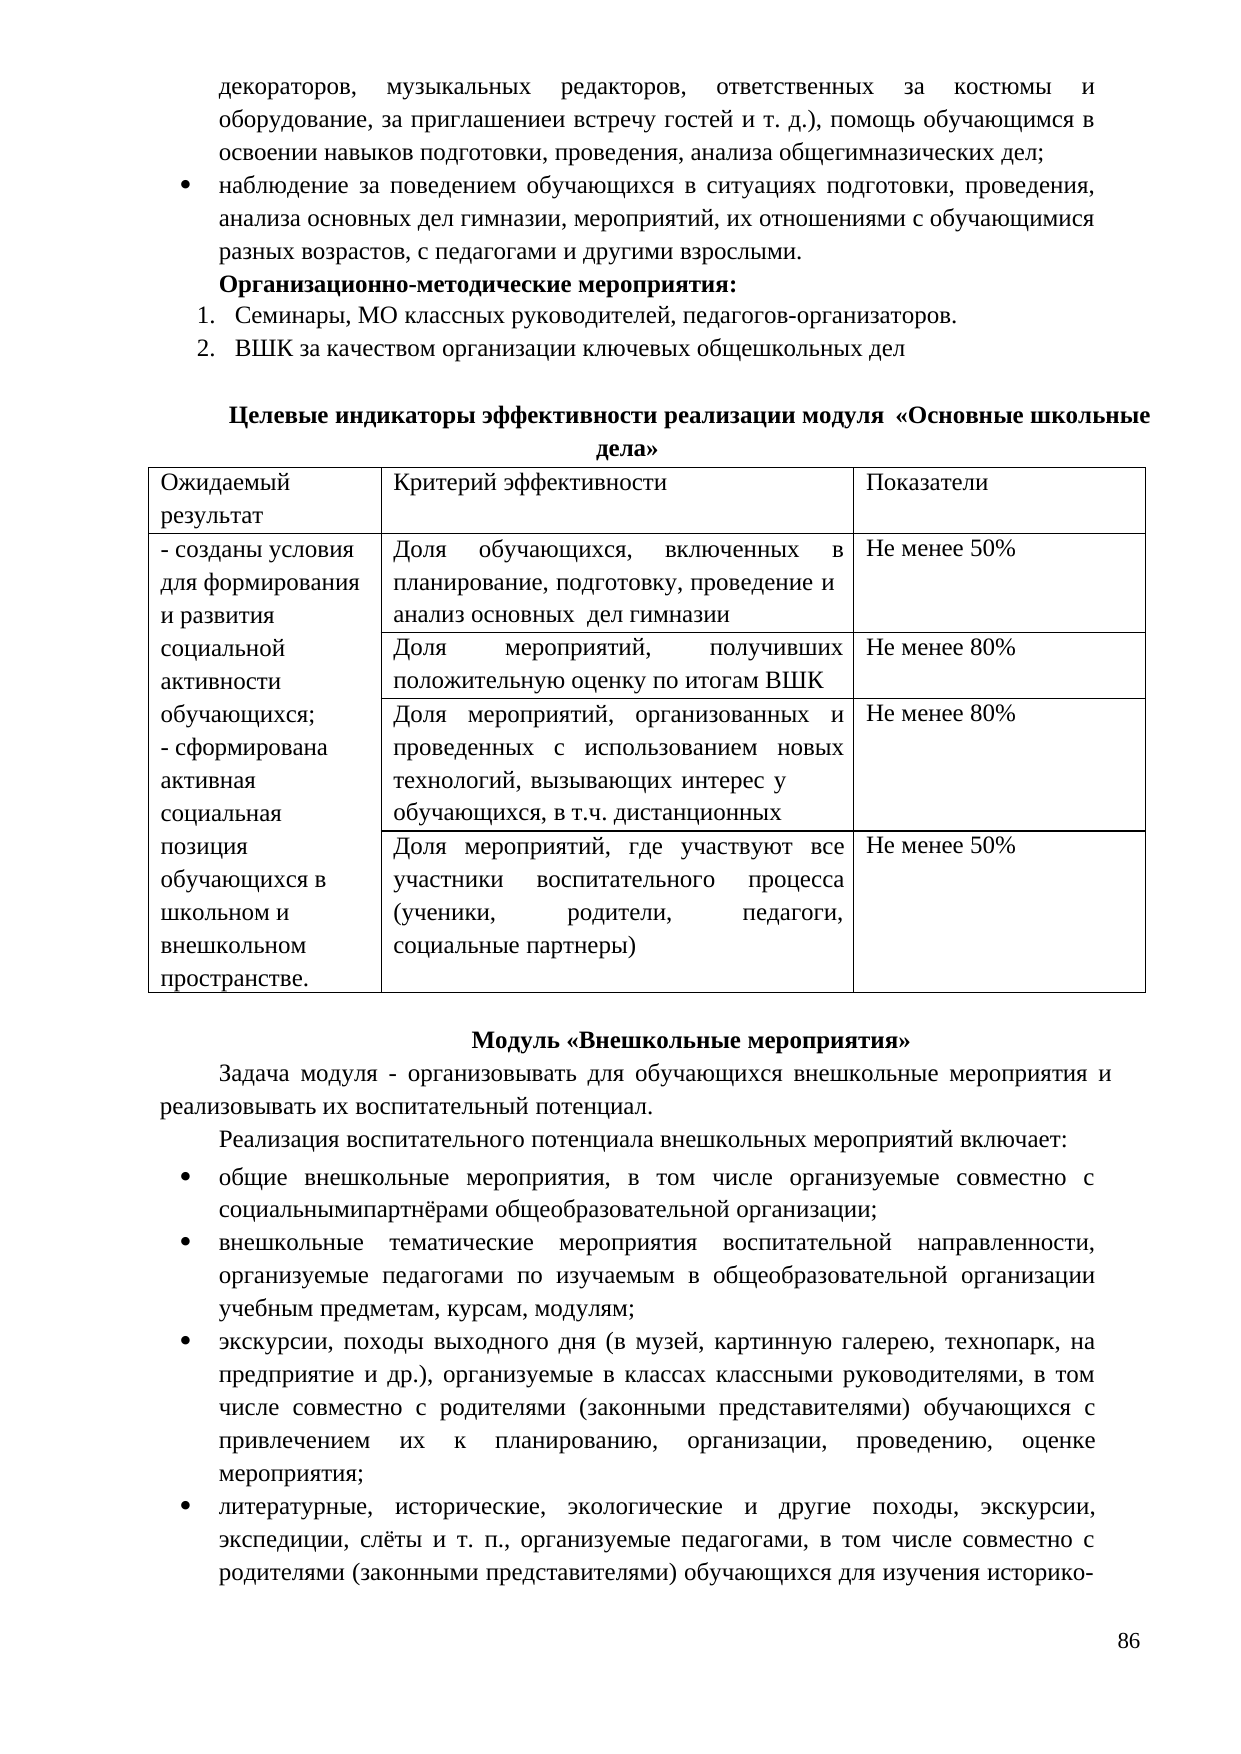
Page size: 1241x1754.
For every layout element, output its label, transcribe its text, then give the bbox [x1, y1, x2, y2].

subtitle Целевые индикаторы эффективности реализации модуля «Основные школьные [228, 400, 1150, 429]
table_cell Доля обучающихся, включенных в планирование, подготовку, проведение и анализ основных дел гимназии [382, 534, 853, 632]
table_header Критерий эффективности [382, 468, 853, 533]
list ВШК за качеством организации ключевых общешкольных дел [197, 333, 1188, 362]
text декораторов, музыкальных редакторов, ответственных за костюмы и оборудование, за приглашениеи встречу гостей и т. д.), помощь обучающимся в освоении навыков подготовки, проведения, анализа общегимназических дел; [218, 71, 1095, 166]
list наблюдение за поведением обучающихся в ситуациях подготовки, проведения, анализа основных дел гимназии, мероприятий, их отношениями с обучающимися разных возрастов, с педагогами и другими взрослыми. [181, 170, 1095, 265]
table_cell созданы условия для формирования и развития социальной активности обучающихся; сформирована активная социальная позиция обучающихся в школьном и внешкольном пространстве. [149, 534, 381, 992]
subtitle Организационно-методические мероприятия: [218, 269, 1188, 298]
list экскурсии, походы выходного дня (в музей, картинную галерею, технопарк, на предприятие и др.), организуемые в классах классными руководителями, в том числе совместно с родителями (законными представителями) обучающихся с привлечением их к планированию, организации, проведению, оценке мероприятия; [181, 1326, 1096, 1487]
table_cell Не менее 80% [854, 699, 1145, 830]
table_header Показатели [854, 468, 1145, 533]
table_header Ожидаемый результат [149, 468, 381, 533]
table_cell Доля мероприятий, где участвуют все участники воспитательного процесса (ученики, родители, педагоги, социальные партнеры) [382, 832, 853, 992]
list общие внешкольные мероприятия, в том числе организуемые совместно с социальнымипартнёрами общеобразовательной организации; [181, 1162, 1094, 1223]
list внешкольные тематические мероприятия воспитательной направленности, организуемые педагогами по изучаемым в общеобразовательной организации учебным предметам, курсам, модулям; [181, 1227, 1095, 1322]
table_cell Не менее 80% [854, 633, 1145, 698]
list Семинары, МО классных руководителей, педагогов-организаторов. [197, 300, 1188, 329]
subtitle Модуль «Внешкольные мероприятия» [471, 1026, 1188, 1054]
table_cell Не менее 50% [854, 534, 1145, 632]
text дела» [228, 433, 1026, 462]
text Задача модуля - организовывать для обучающихся внешкольные мероприятия и реализовывать их воспитательный потенциал. [159, 1058, 1113, 1120]
table_cell Доля мероприятий, организованных и проведенных с использованием новых технологий, вызывающих интерес у обучающихся, в т.ч. дистанционных [382, 699, 853, 830]
table_cell Доля мероприятий, получивших положительную оценку по итогам ВШК [382, 633, 853, 698]
text Реализация воспитательного потенциала внешкольных мероприятий включает: [218, 1124, 1188, 1153]
table_cell Не менее 50% [854, 832, 1145, 992]
list литературные, исторические, экологические и другие походы, экскурсии, экспедиции, слёты и т. п., организуемые педагогами, в том числе совместно с родителями (законными представителями) обучающихся для изучения историко- [181, 1491, 1096, 1586]
